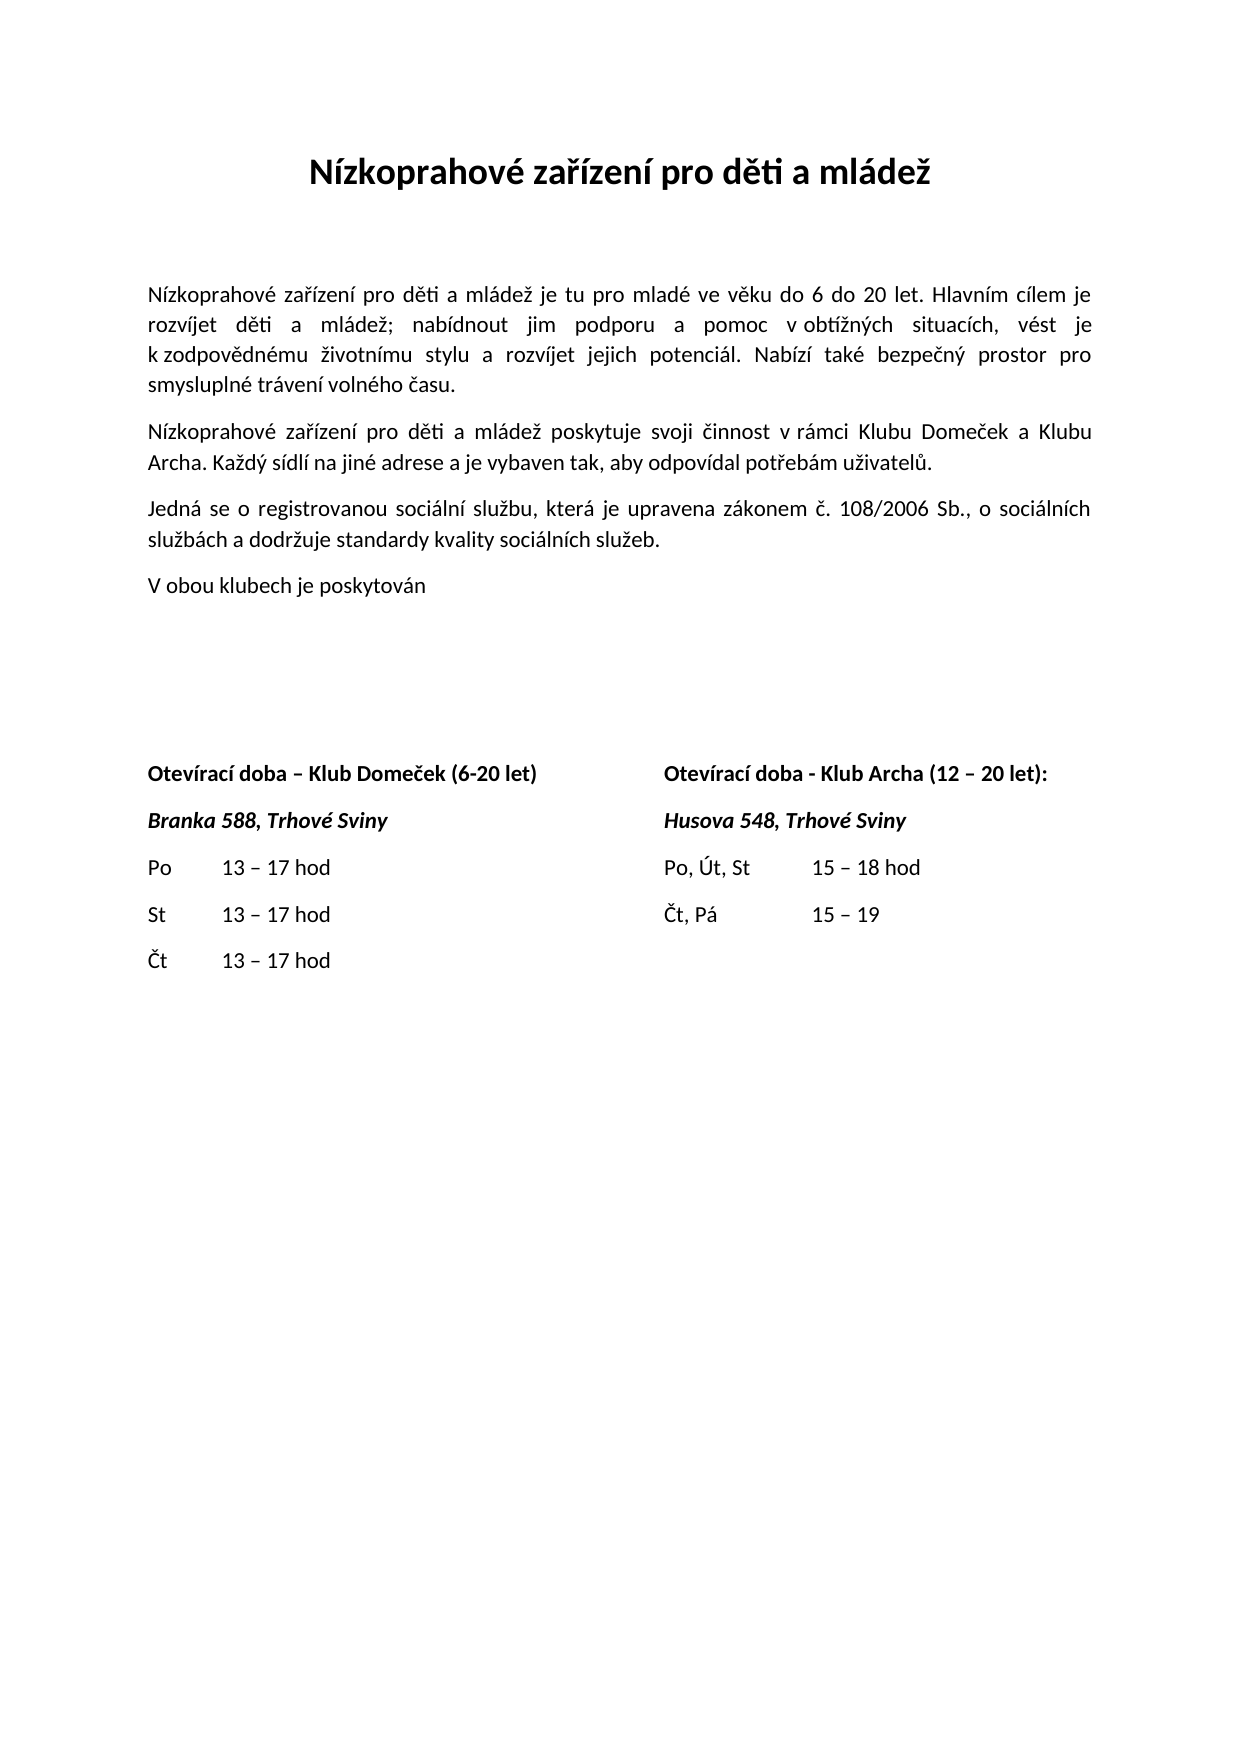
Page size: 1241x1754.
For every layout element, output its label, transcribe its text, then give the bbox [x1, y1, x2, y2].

text Po 13 – 17 hod Po, Út, St 15 – 18 hod [148, 853, 1093, 881]
text St 13 – 17 hod Čt, Pá 15 – 19 [148, 900, 1093, 928]
text Nízkoprahové zařízení pro děti a mládež je tu pro mladé ve věku do 6 do 20 let. Hlavním cílem je rozvíjet děti a mládež; nabídnout jim podporu a pomoc v obtížných situacích, vést je k zodpovědnému životnímu stylu a rozvíjet jejich potenciál. Nabízí také bezpečný prostor pro smysluplné trávení volného času. [148, 280, 1093, 398]
text Otevírací doba – Klub Domeček (6-20 let) Otevírací doba - Klub Archa (12 – 20 let): [148, 759, 1093, 787]
text Čt 13 – 17 hod [148, 947, 1093, 974]
text Nízkoprahové zařízení pro děti a mládež poskytuje svoji činnost v rámci Klubu Domeček a Klubu Archa. Každý sídlí na jiné adrese a je vybaven tak, aby odpovídal potřebám uživatelů. [148, 417, 1093, 476]
text Branka 588, Trhové Sviny Husova 548, Trhové Sviny [148, 806, 1093, 834]
text V obou klubech je poskytován [148, 572, 1093, 599]
text Jedná se o registrovanou sociální službu, která je upravena zákonem č. 108/2006 Sb., o sociálních službách a dodržuje standardy kvality sociálních služeb. [148, 494, 1093, 553]
text Nízkoprahové zařízení pro děti a mládež [148, 148, 1093, 193]
